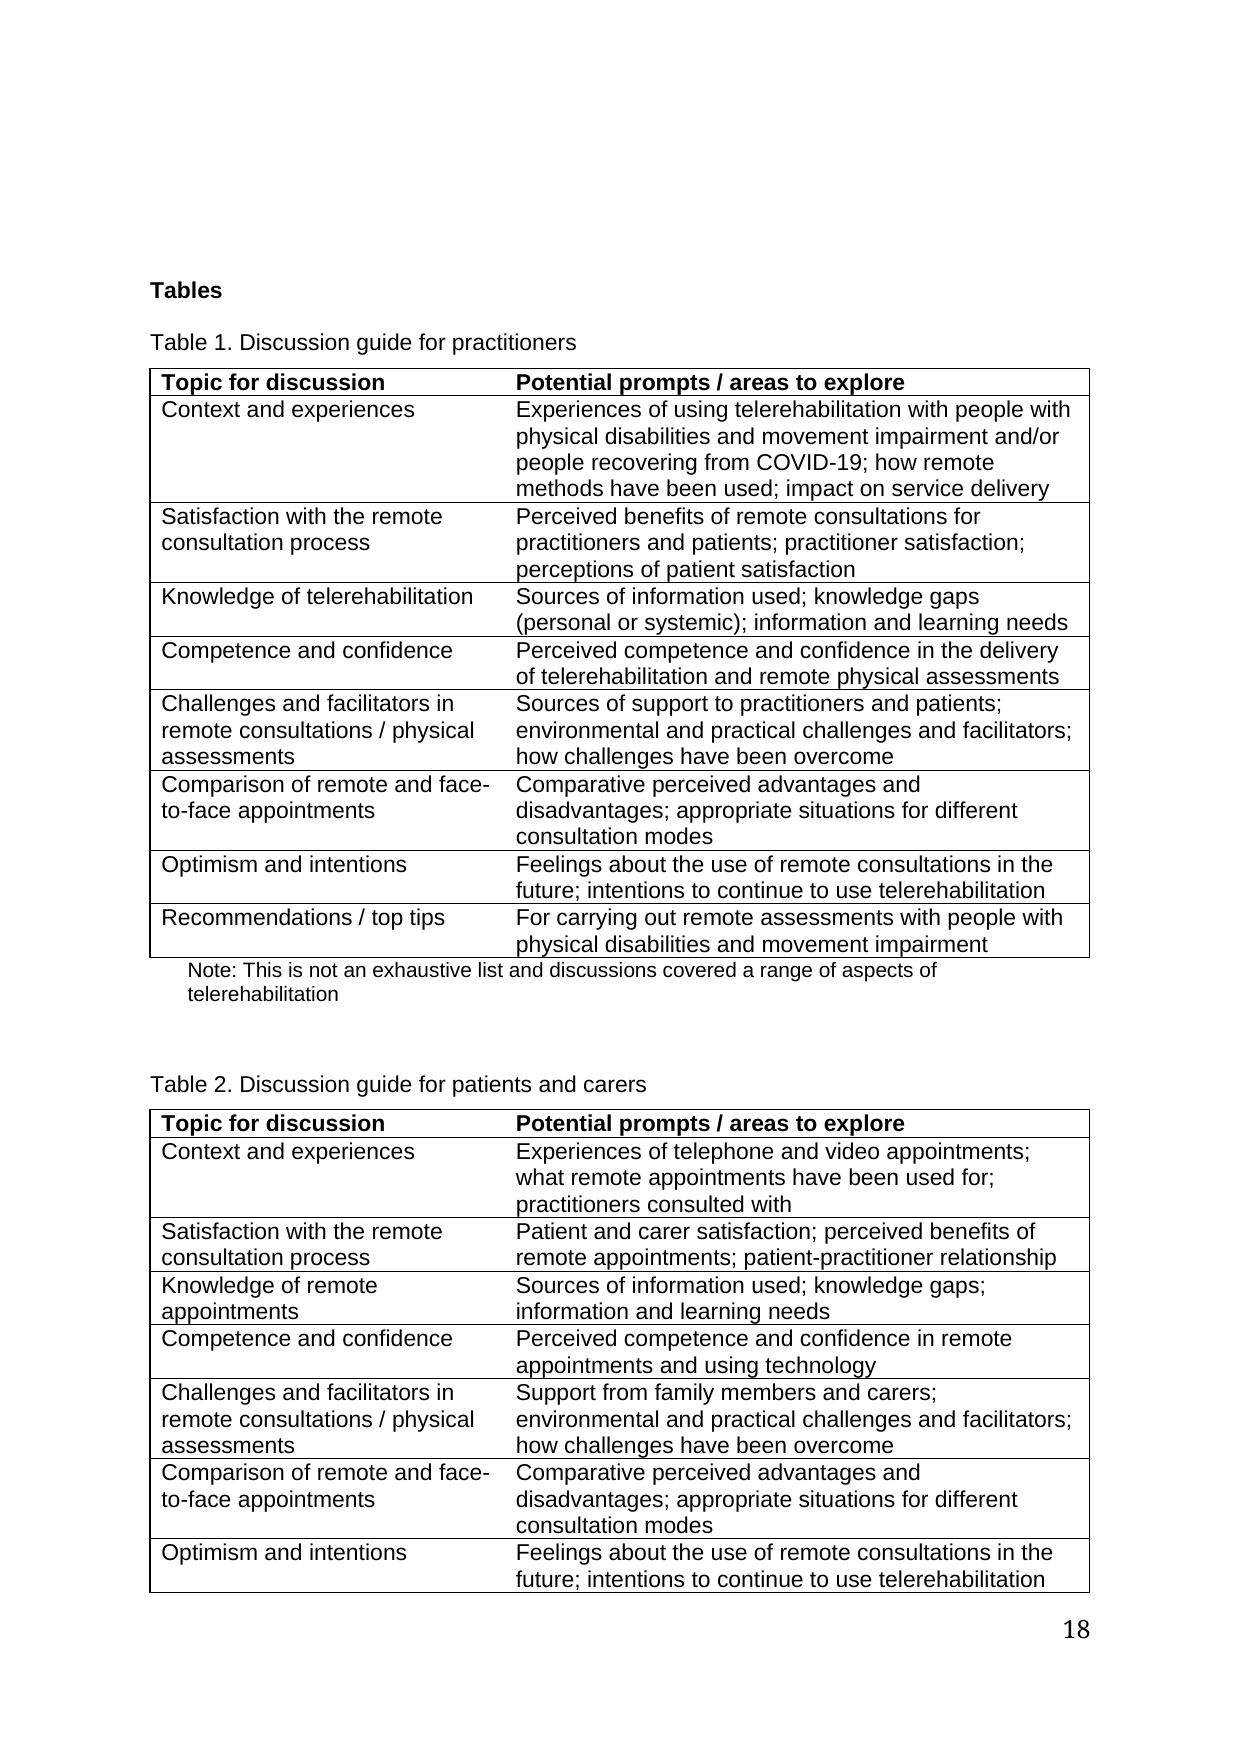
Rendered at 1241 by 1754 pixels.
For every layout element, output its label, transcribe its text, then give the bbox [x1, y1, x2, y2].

table_cell Feelings about the use of remote consultations in the future; intentions to continue to use telerehabilitation [504, 851, 1089, 903]
table_cell Experiences of telephone and video appointments; what remote appointments have been used for; practitioners consulted with [504, 1138, 1089, 1217]
table_cell Challenges and facilitators in remote consultations / physical assessments [151, 1379, 504, 1458]
table_cell Perceived benefits of remote consultations for practitioners and patients; practitioner satisfaction; perceptions of patient satisfaction [504, 503, 1089, 582]
table_header Potential prompts / areas to explore [504, 369, 1089, 395]
table_cell Sources of information used; knowledge gaps (personal or systemic); information and learning needs [504, 583, 1089, 636]
table_cell Perceived competence and confidence in the delivery of telerehabilitation and remote physical assessments [504, 637, 1089, 689]
table_cell Satisfaction with the remote consultation process [151, 503, 504, 582]
table_cell Sources of support to practitioners and patients; environmental and practical challenges and facilitators; how challenges have been overcome [504, 690, 1089, 769]
table_cell For carrying out remote assessments with people with physical disabilities and movement impairment [504, 904, 1089, 957]
table_cell Support from family members and carers; environmental and practical challenges and facilitators; how challenges have been overcome [504, 1379, 1089, 1458]
table_cell Feelings about the use of remote consultations in the future; intentions to continue to use telerehabilitation [504, 1539, 1089, 1592]
table_cell Comparative perceived advantages and disadvantages; appropriate situations for different consultation modes [504, 771, 1089, 849]
table_header Topic for discussion [151, 1110, 504, 1137]
table_cell Comparison of remote and face-to-face appointments [151, 1459, 504, 1538]
table_header Topic for discussion [151, 369, 504, 395]
table_cell Challenges and facilitators in remote consultations / physical assessments [151, 690, 504, 769]
text Note: This is not an exhaustive list and discussions covered a range of aspects of telerehabilitation [187, 958, 1090, 1006]
table_cell Context and experiences [151, 396, 504, 502]
table_cell Satisfaction with the remote consultation process [151, 1218, 504, 1271]
table_cell Comparative perceived advantages and disadvantages; appropriate situations for different consultation modes [504, 1459, 1089, 1538]
table_cell Experiences of using telerehabilitation with people with physical disabilities and movement impairment and/or people recovering from COVID-19; how remote methods have been used; impact on service delivery [504, 396, 1089, 502]
table_cell Competence and confidence [151, 637, 504, 689]
table_cell Sources of information used; knowledge gaps; information and learning needs [504, 1272, 1089, 1324]
text Table 1. Discussion guide for practitioners [150, 329, 1090, 355]
table_cell Optimism and intentions [151, 851, 504, 903]
table_cell Knowledge of remote appointments [151, 1272, 504, 1324]
table_cell Context and experiences [151, 1138, 504, 1217]
text Table 2. Discussion guide for patients and carers [150, 1071, 1090, 1097]
table_cell Optimism and intentions [151, 1539, 504, 1592]
text Tables [150, 277, 1090, 303]
table_cell Comparison of remote and face-to-face appointments [151, 771, 504, 849]
table_cell Recommendations / top tips [151, 904, 504, 957]
table_cell Knowledge of telerehabilitation [151, 583, 504, 636]
table_cell Patient and carer satisfaction; perceived benefits of remote appointments; patient-practitioner relationship [504, 1218, 1089, 1271]
table_header Potential prompts / areas to explore [504, 1110, 1089, 1137]
table_cell Perceived competence and confidence in remote appointments and using technology [504, 1325, 1089, 1378]
table_cell Competence and confidence [151, 1325, 504, 1378]
